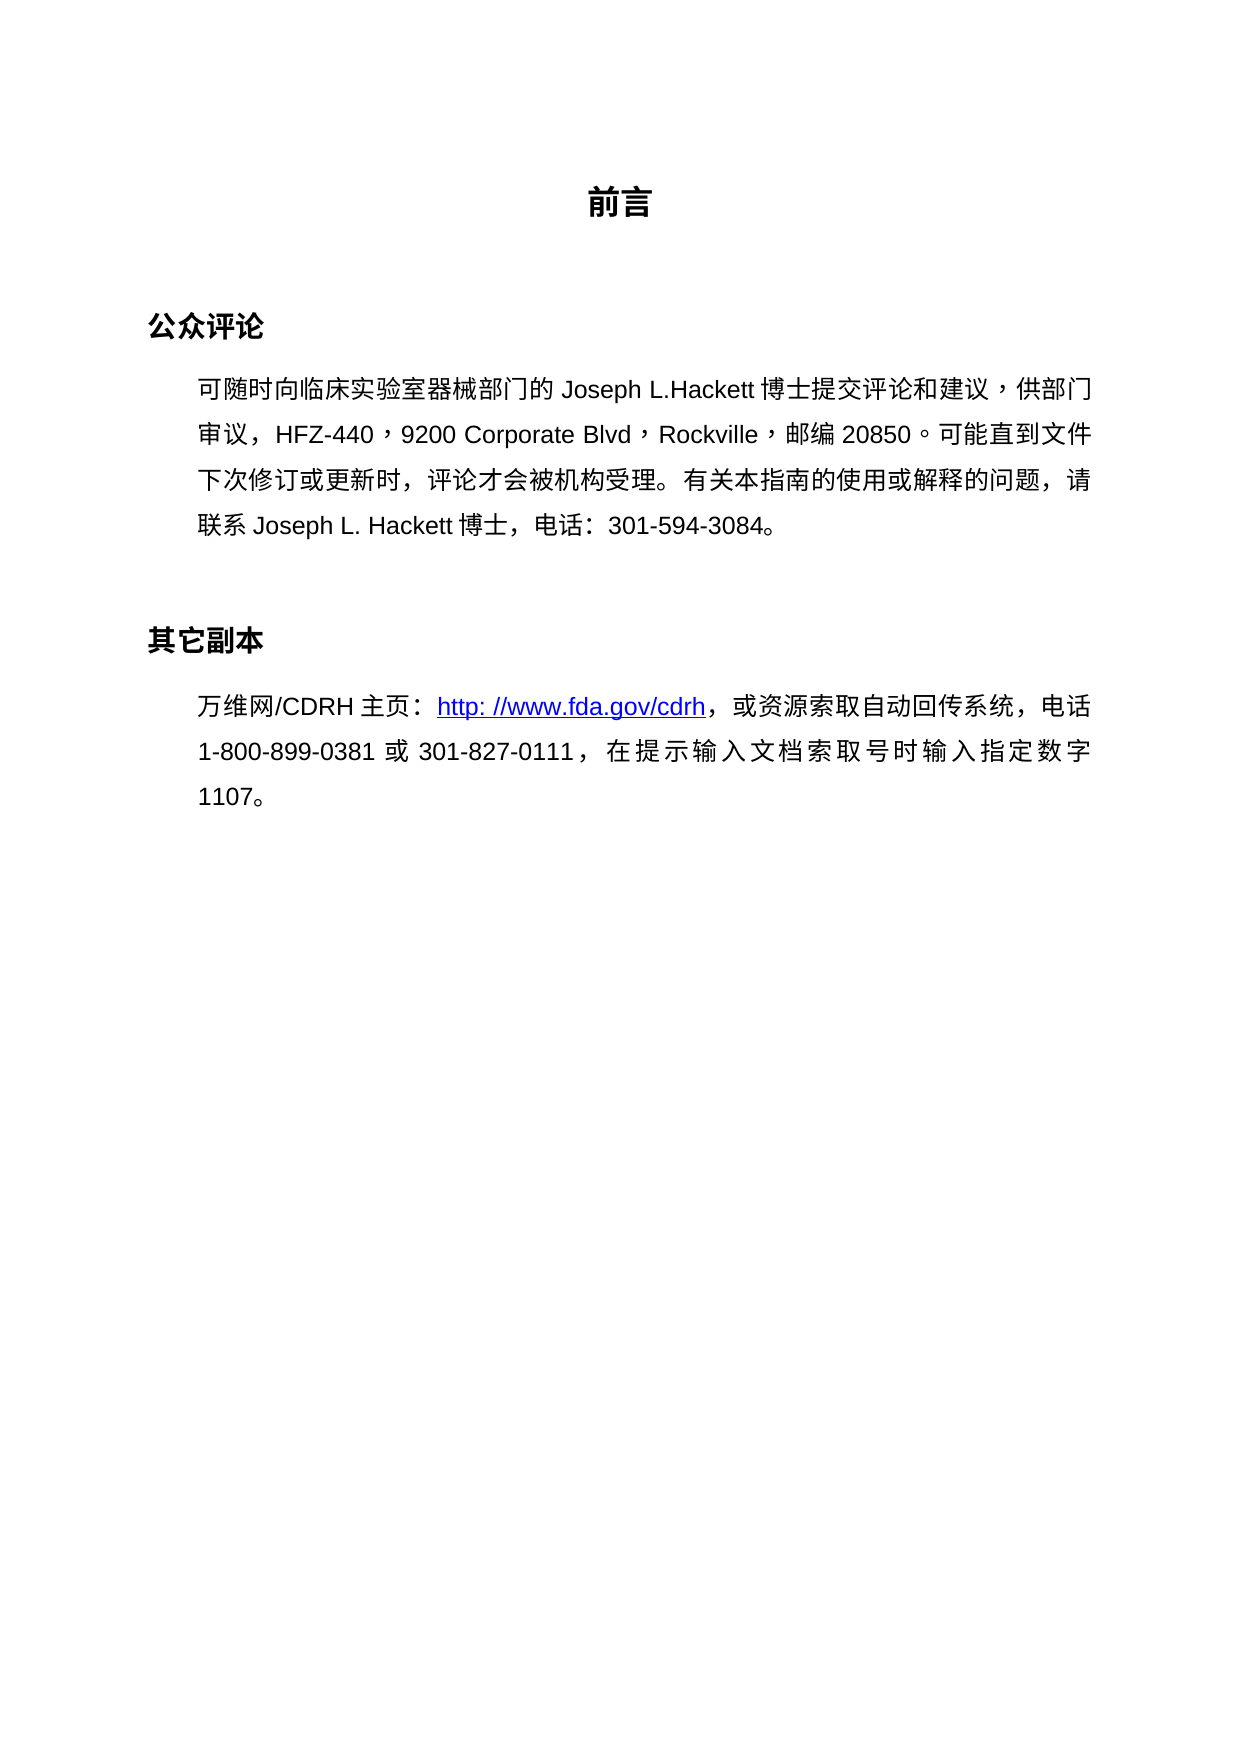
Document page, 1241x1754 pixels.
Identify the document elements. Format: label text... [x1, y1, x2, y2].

text 前言 [148, 176, 1092, 224]
text 其它副本 [148, 618, 1092, 660]
text 可随时向临床实验室器械部门的Joseph L.Hackett博士提交评论和建议，供部门审议，HFZ-440，9200 Corporate Blvd，Rockville，邮编20850。可能直到文件下次修订或更新时，评论才会被机构受理。有关本指南的使用或解释的问题，请联系Joseph L. Hackett博士，电话：301-594-3084。 [198, 372, 1092, 542]
text 万维网/CDRH主页：http: //www.fda.gov/cdrh，或资源索取自动回传系统，电话：1-800-899-0381或301-827-0111，在提示输入文档索取号时输入指定数字1107。 [198, 686, 1092, 813]
text 公众评论 [148, 303, 1092, 346]
